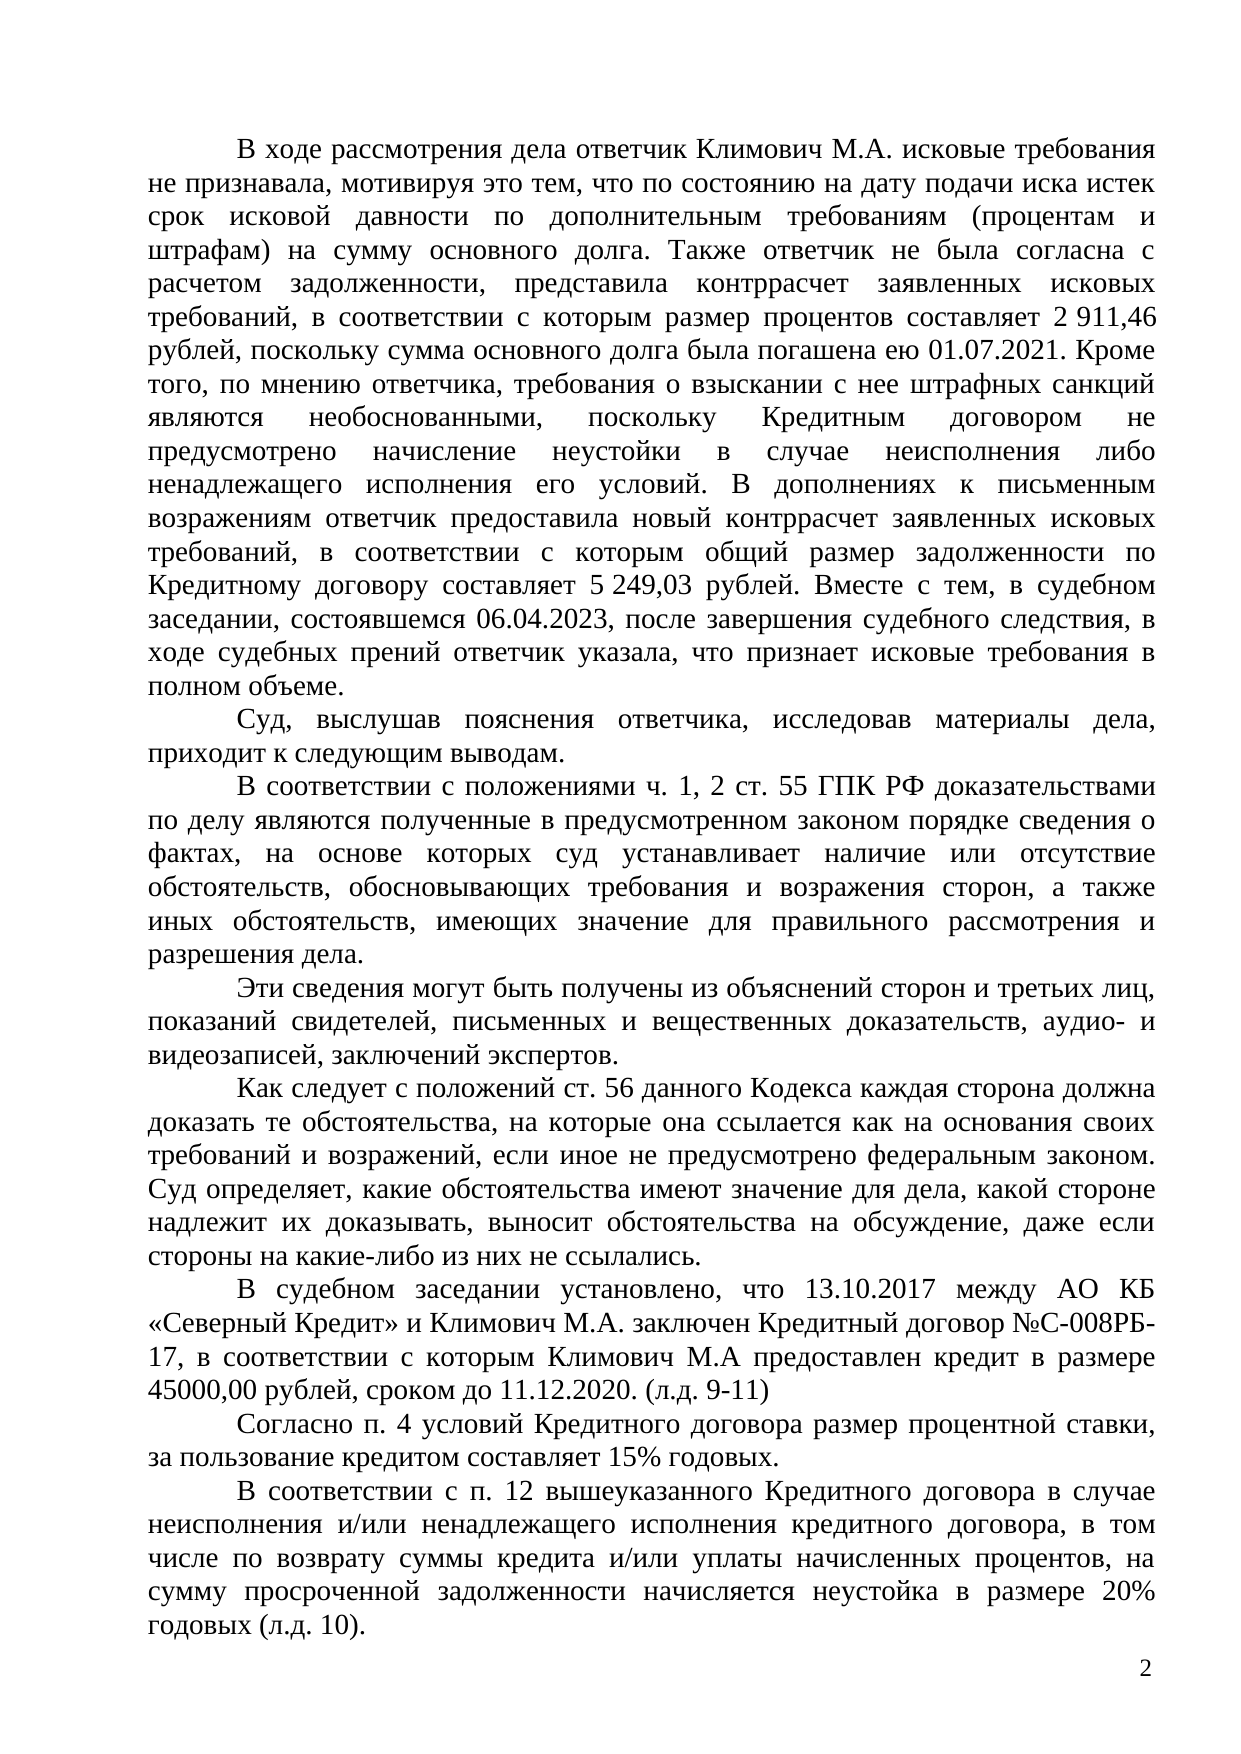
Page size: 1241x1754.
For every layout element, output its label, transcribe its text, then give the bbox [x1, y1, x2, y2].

text Как следует с положений ст. 56 данного Кодекса каждая сторона должна доказать те обстоятельства, на которые она ссылается как на основания своих требований и возражений, если иное не предусмотрено федеральным законом. Суд определяет, какие обстоятельства имеют значение для дела, какой стороне надлежит их доказывать, выносит обстоятельства на обсуждение, даже если стороны на какие-либо из них не ссылались. [148, 1070, 1156, 1272]
text Согласно п. 4 условий Кредитного договора размер процентной ставки, за пользование кредитом составляет 15% годовых. [148, 1406, 1156, 1473]
text В соответствии с положениями ч. 1, 2 ст. 55 ГПК РФ доказательствами по делу являются полученные в предусмотренном законом порядке сведения о фактах, на основе которых суд устанавливает наличие или отсутствие обстоятельств, обосновывающих требования и возражения сторон, а также иных обстоятельств, имеющих значение для правильного рассмотрения и разрешения дела. [148, 768, 1156, 970]
text Суд, выслушав пояснения ответчика, исследовав материалы дела, приходит к следующим выводам. [148, 701, 1156, 768]
text В судебном заседании установлено, что 13.10.2017 между АО КБ «Северный Кредит» и Климович М.А. заключен Кредитный договор №С-008РБ-17, в соответствии с которым Климович М.А предоставлен кредит в размере 45000,00 рублей, сроком до 11.12.2020. (л.д. 9-11) [148, 1272, 1156, 1406]
text В соответствии с п. 12 вышеуказанного Кредитного договора в случае неисполнения и/или ненадлежащего исполнения кредитного договора, в том числе по возврату суммы кредита и/или уплаты начисленных процентов, на сумму просроченной задолженности начисляется неустойка в размере 20% годовых (л.д. 10). [148, 1473, 1156, 1641]
text Эти сведения могут быть получены из объяснений сторон и третьих лиц, показаний свидетелей, письменных и вещественных доказательств, аудио- и видеозаписей, заключений экспертов. [148, 970, 1156, 1070]
text В ходе рассмотрения дела ответчик Климович М.А. исковые требования не признавала, мотивируя это тем, что по состоянию на дату подачи иска истек срок исковой давности по дополнительным требованиям (процентам и штрафам) на сумму основного долга. Также ответчик не была согласна с расчетом задолженности, представила контррасчет заявленных исковых требований, в соответствии с которым размер процентов составляет 2 911,46 рублей, поскольку сумма основного долга была погашена ею 01.07.2021. Кроме того, по мнению ответчика, требования о взыскании с нее штрафных санкций являются необоснованными, поскольку Кредитным договором не предусмотрено начисление неустойки в случае неисполнения либо ненадлежащего исполнения его условий. В дополнениях к письменным возражениям ответчик предоставила новый контррасчет заявленных исковых требований, в соответствии с которым общий размер задолженности по Кредитному договору составляет 5 249,03 рублей. Вместе с тем, в судебном заседании, состоявшемся 06.04.2023, после завершения судебного следствия, в ходе судебных прений ответчик указала, что признает исковые требования в полном объеме. [148, 131, 1156, 701]
